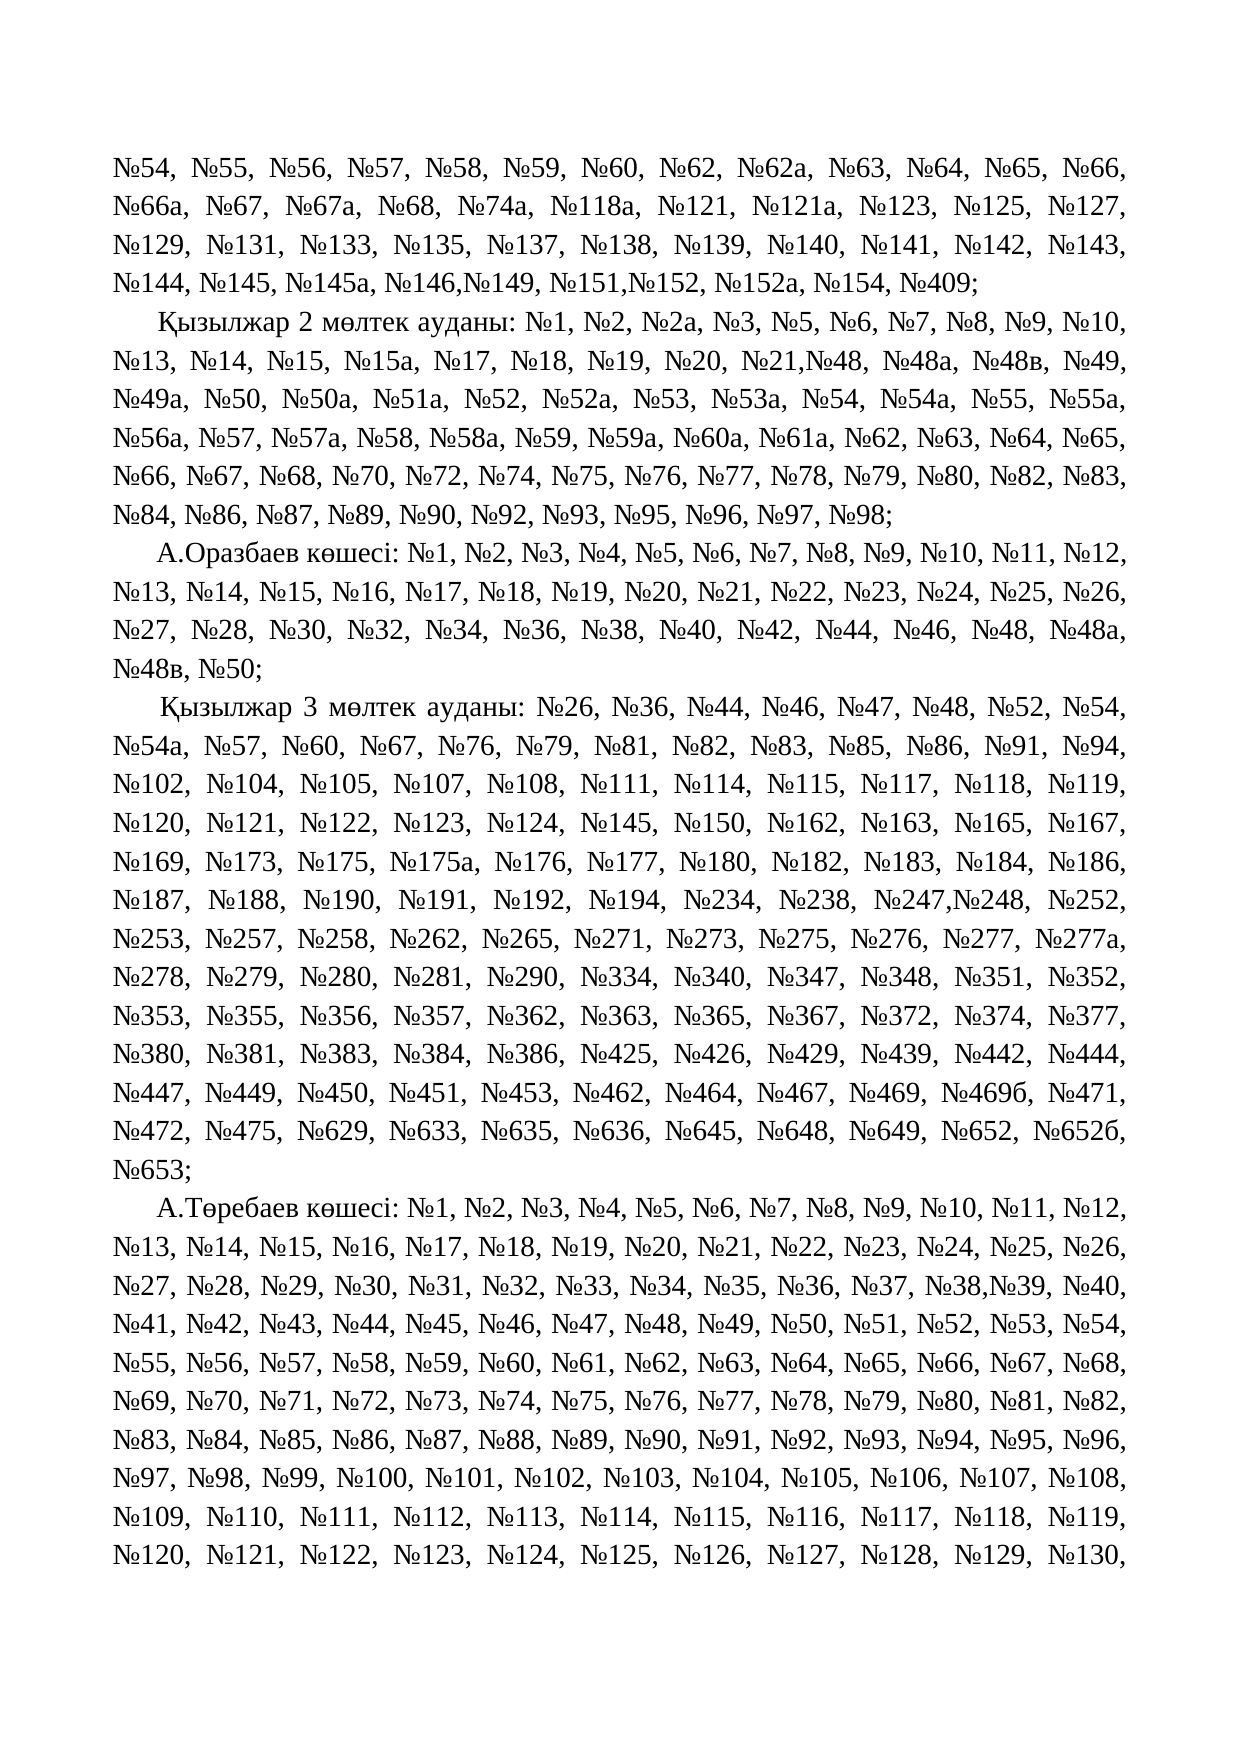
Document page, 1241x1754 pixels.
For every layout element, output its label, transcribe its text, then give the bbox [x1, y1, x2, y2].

text Қызылжар 2 мөлтек ауданы: №1, №2, №2а, №3, №5, №6, №7, №8, №9, №10, №13, №14, №15, №15а, №17, №18, №19, №20, №21,№48, №48а, №48в, №49, №49а, №50, №50а, №51а, №52, №52а, №53, №53а, №54, №54а, №55, №55а, №56а, №57, №57а, №58, №58а, №59, №59а, №60а, №61а, №62, №63, №64, №65, №66, №67, №68, №70, №72, №74, №75, №76, №77, №78, №79, №80, №82, №83, №84, №86, №87, №89, №90, №92, №93, №95, №96, №97, №98; [112, 304, 1128, 530]
text Қызылжар 3 мөлтек ауданы: №26, №36, №44, №46, №47, №48, №52, №54, №54а, №57, №60, №67, №76, №79, №81, №82, №83, №85, №86, №91, №94, №102, №104, №105, №107, №108, №111, №114, №115, №117, №118, №119, №120, №121, №122, №123, №124, №145, №150, №162, №163, №165, №167, №169, №173, №175, №175а, №176, №177, №180, №182, №183, №184, №186, №187, №188, №190, №191, №192, №194, №234, №238, №247,№248, №252, №253, №257, №258, №262, №265, №271, №273, №275, №276, №277, №277а, №278, №279, №280, №281, №290, №334, №340, №347, №348, №351, №352, №353, №355, №356, №357, №362, №363, №365, №367, №372, №374, №377, №380, №381, №383, №384, №386, №425, №426, №429, №439, №442, №444, №447, №449, №450, №451, №453, №462, №464, №467, №469, №469б, №471, №472, №475, №629, №633, №635, №636, №645, №648, №649, №652, №652б, №653; [112, 689, 1128, 1186]
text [112, 1191, 1128, 1571]
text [112, 150, 1128, 299]
text А.Оразбаев көшесі: №1, №2, №3, №4, №5, №6, №7, №8, №9, №10, №11, №12, №13, №14, №15, №16, №17, №18, №19, №20, №21, №22, №23, №24, №25, №26, №27, №28, №30, №32, №34, №36, №38, №40, №42, №44, №46, №48, №48а, №48в, №50; [112, 535, 1128, 684]
